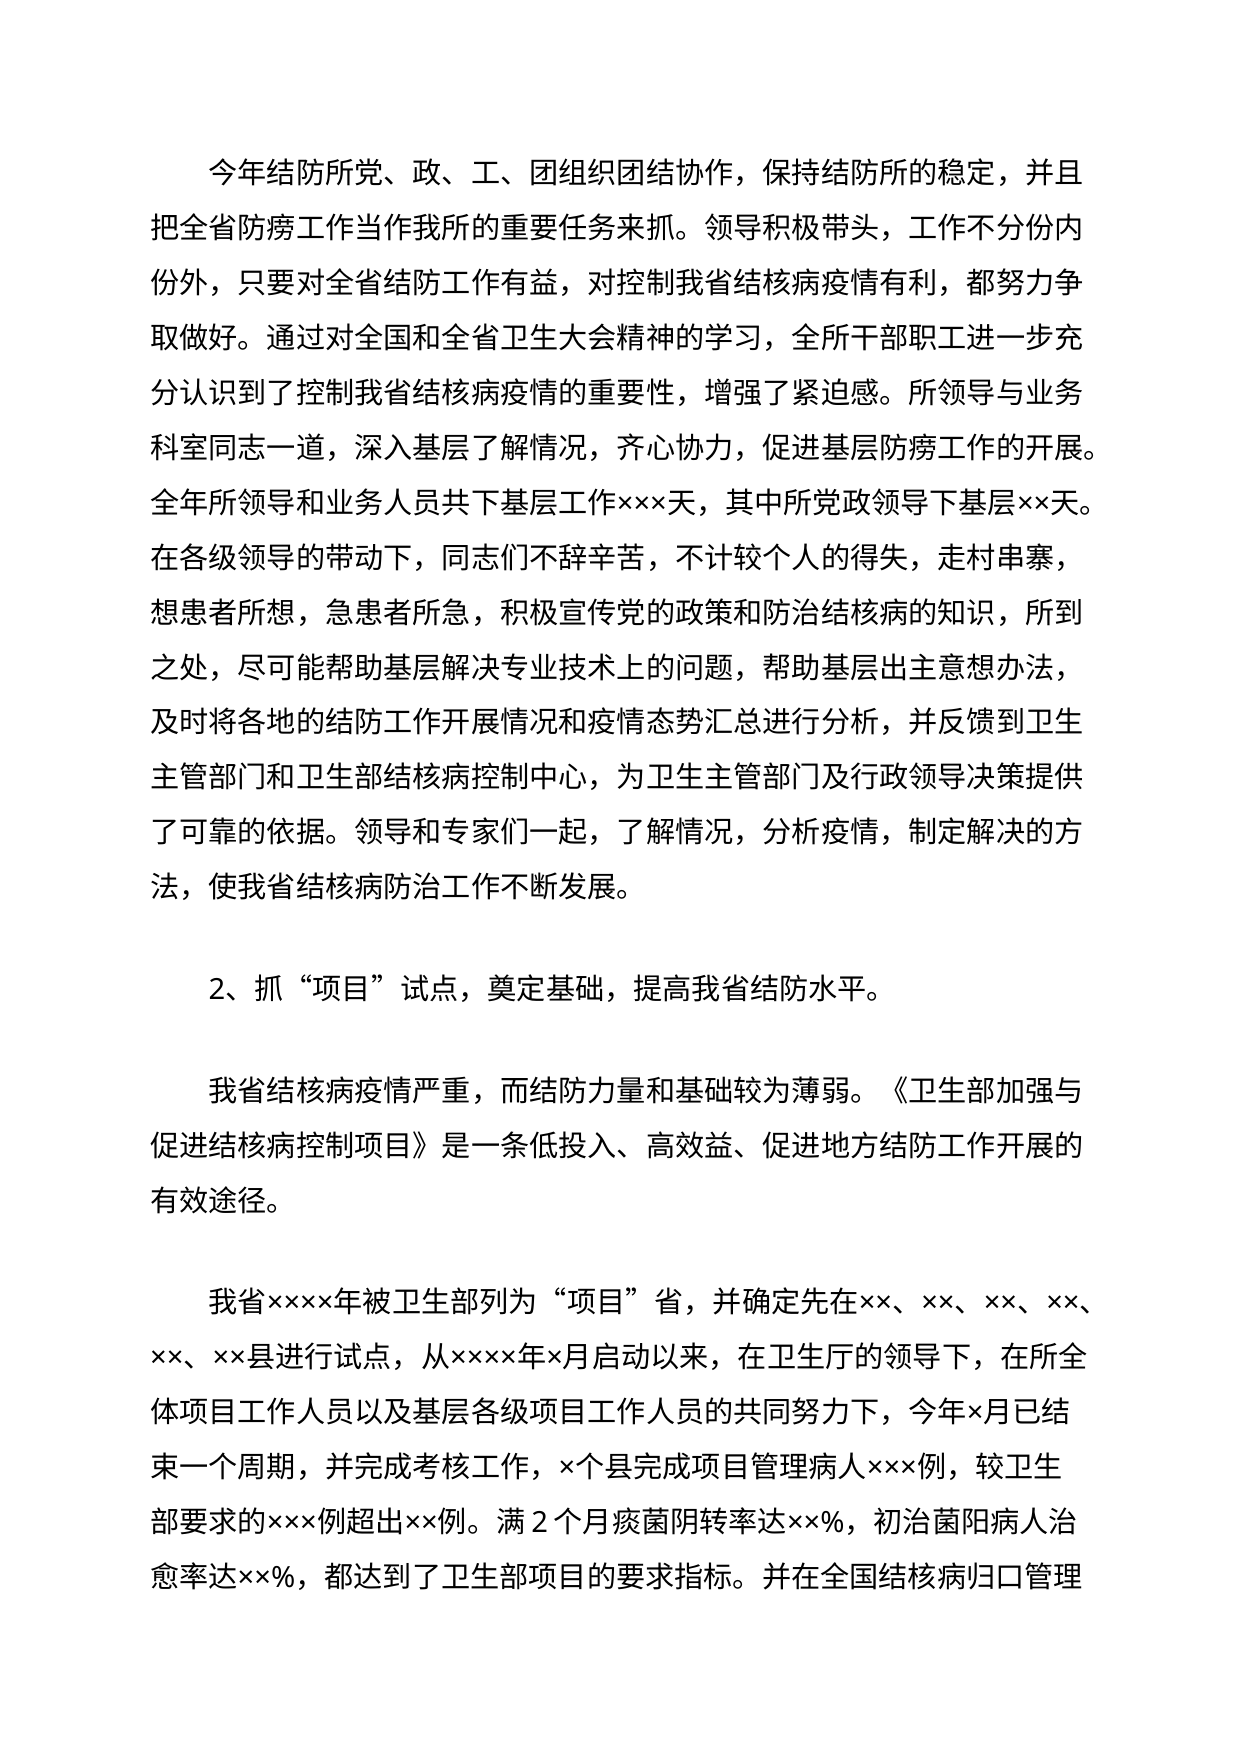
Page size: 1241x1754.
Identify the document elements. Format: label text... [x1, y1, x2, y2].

text 今年结防所党、政、工、团组织团结协作，保持结防所的稳定，并且把全省防痨工作当作我所的重要任务来抓。领导积极带头，工作不分份内份外，只要对全省结防工作有益，对控制我省结核病疫情有利，都努力争取做好。通过对全国和全省卫生大会精神的学习，全所干部职工进一步充分认识到了控制我省结核病疫情的重要性，增强了紧迫感。所领导与业务科室同志一道，深入基层了解情况，齐心协力，促进基层防痨工作的开展。全年所领导和业务人员共下基层工作×××天，其中所党政领导下基层××天。在各级领导的带动下，同志们不辞辛苦，不计较个人的得失，走村串寨，想患者所想，急患者所急，积极宣传党的政策和防治结核病的知识，所到之处，尽可能帮助基层解决专业技术上的问题，帮助基层出主意想办法，及时将各地的结防工作开展情况和疫情态势汇总进行分析，并反馈到卫生主管部门和卫生部结核病控制中心，为卫生主管部门及行政领导决策提供了可靠的依据。领导和专家们一起，了解情况，分析疫情，制定解决的方法，使我省结核病防治工作不断发展。 [150, 150, 1090, 906]
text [150, 1279, 1090, 1596]
text 2、抓“项目”试点，奠定基础，提高我省结防水平。 [150, 966, 1090, 1008]
text 我省结核病疫情严重，而结防力量和基础较为薄弱。《卫生部加强与促进结核病控制项目》是一条低投入、高效益、促进地方结防工作开展的有效途径。 [150, 1067, 1090, 1219]
